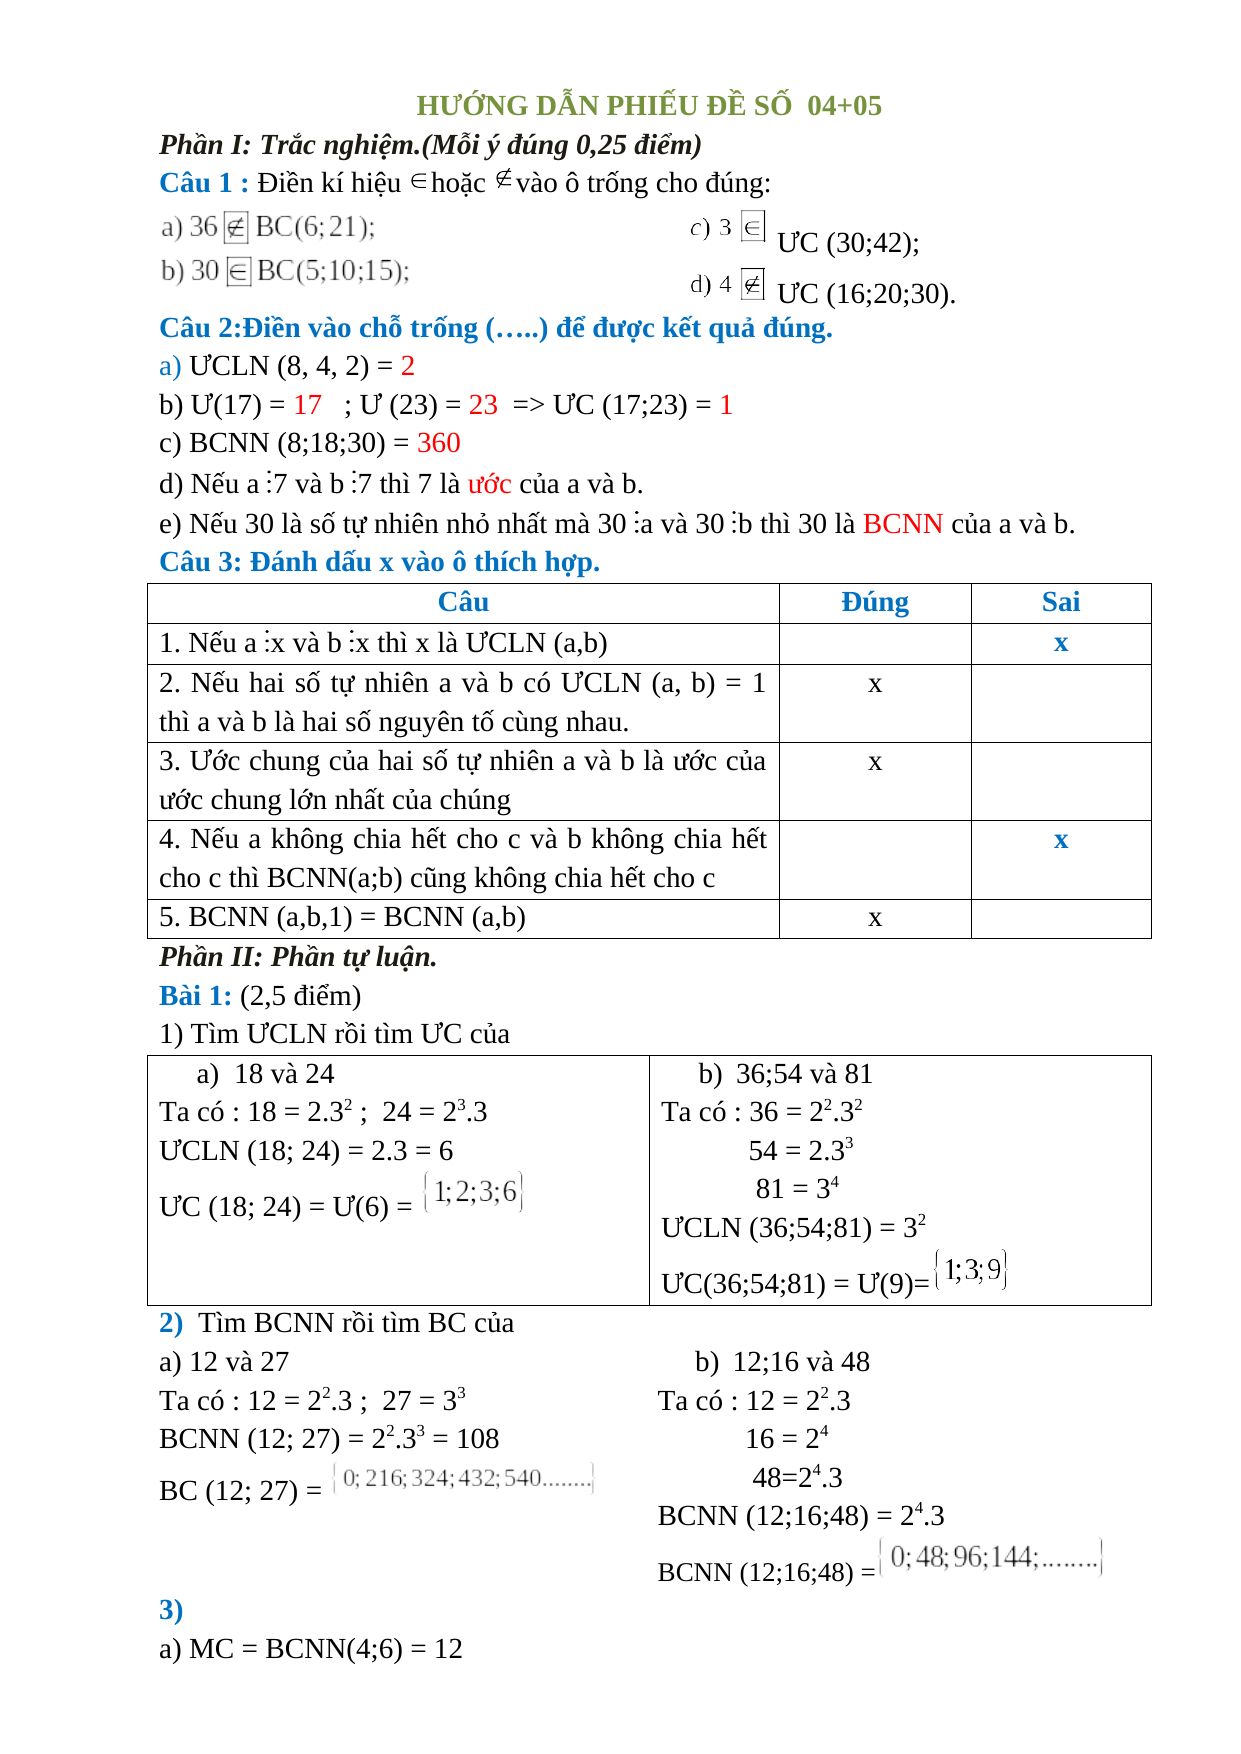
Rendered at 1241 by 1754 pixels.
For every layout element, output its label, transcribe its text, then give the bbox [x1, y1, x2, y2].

text b) Ư(17) = 17 ; Ư (23) = 23 => ƯC (17;23) = 1 [159, 387, 1140, 420]
text 2) Tìm BCNN rồi tìm BC của [159, 1306, 1140, 1339]
table_header 12;16 và 48 Ta có : 12 = 22.3 16 = 24 48=24.3 BCNN (12;16;48) = 24.3 BCNN (12;16;48) = [646, 1344, 1163, 1592]
table_cell x [780, 743, 971, 820]
text e) Nếu 30 là số tự nhiên nhỏ nhất mà 30a và 30b thì 30 là BCNN của a và b. [159, 504, 1140, 539]
table_header Đúng [780, 584, 971, 623]
text ƯC (16;20;30). [687, 263, 1140, 310]
table_cell x [972, 821, 1151, 898]
table_cell x [972, 624, 1151, 664]
text a) ƯCLN (8, 4, 2) = 2 [159, 348, 1140, 382]
table_cell [972, 665, 1151, 742]
text a) MC = BCNN(4;6) = 12 [159, 1631, 1140, 1664]
table_cell [972, 900, 1151, 938]
text 3) [159, 1592, 1140, 1626]
text Phần I: Trắc nghiệm.(Mỗi ý đúng 0,25 điểm) [159, 127, 1140, 161]
text Câu 1 : Điền kí hiệu hoặc vào ô trống cho đúng: [159, 166, 1140, 199]
text Bài 1: (2,5 điểm) [159, 978, 1140, 1011]
table_cell 5. BCNN (a,b,1) = BCNN (a,b) [148, 900, 779, 938]
text Câu 3: Đánh dấu x vào ô thích hợp. [159, 544, 1140, 578]
text c) BCNN (8;18;30) = 360 [159, 425, 1140, 459]
table_cell 4. Nếu a không chia hết cho c và b không chia hết cho c thì BCNN(a;b) cũng không chia hết cho c [148, 821, 779, 898]
table_cell [780, 821, 971, 898]
table_cell 1. Nếu ax và bx thì x là ƯCLN (a,b) [148, 624, 779, 664]
table_header 18 và 24 Ta có : 18 = 2.32 ; 24 = 23.3 ƯCLN (18; 24) = 2.3 = 6 ƯC (18; 24) = Ư(6) = [148, 1056, 649, 1304]
table_header Câu [148, 584, 779, 623]
text Câu 2:Điền vào chỗ trống (…..) để được kết quả đúng. [159, 310, 1140, 343]
text 1) Tìm ƯCLN rồi tìm ƯC của [159, 1016, 1140, 1050]
table_cell [780, 624, 971, 664]
table_cell [972, 743, 1151, 820]
table_cell 2. Nếu hai số tự nhiên a và b có ƯCLN (a, b) = 1 thì a và b là hai số nguyên tố cùng nhau. [148, 665, 779, 742]
text d) Nếu a7 và b7 thì 7 là ước của a và b. [159, 464, 1140, 499]
text HƯỚNG DẪN PHIẾU ĐỀ SỐ 04+05 [159, 88, 1140, 122]
table_header a) 12 và 27 Ta có : 12 = 22.3 ; 27 = 33 BCNN (12; 27) = 22.33 = 108 BC (12; 27) = [148, 1344, 646, 1592]
text ƯC (30;42); [687, 205, 1140, 258]
table_cell x [780, 900, 971, 938]
table_cell 3. Ước chung của hai số tự nhiên a và b là ước của ước chung lớn nhất của chúng [148, 743, 779, 820]
table_header Sai [972, 584, 1151, 623]
table_header 36;54 và 81 Ta có : 36 = 22.32 54 = 2.33 81 = 34 ƯCLN (36;54;81) = 32 ƯC(36;54;81) = Ư(9)= [650, 1056, 1151, 1304]
text Phần II: Phần tự luận. [159, 939, 1140, 973]
table_cell x [780, 665, 971, 742]
